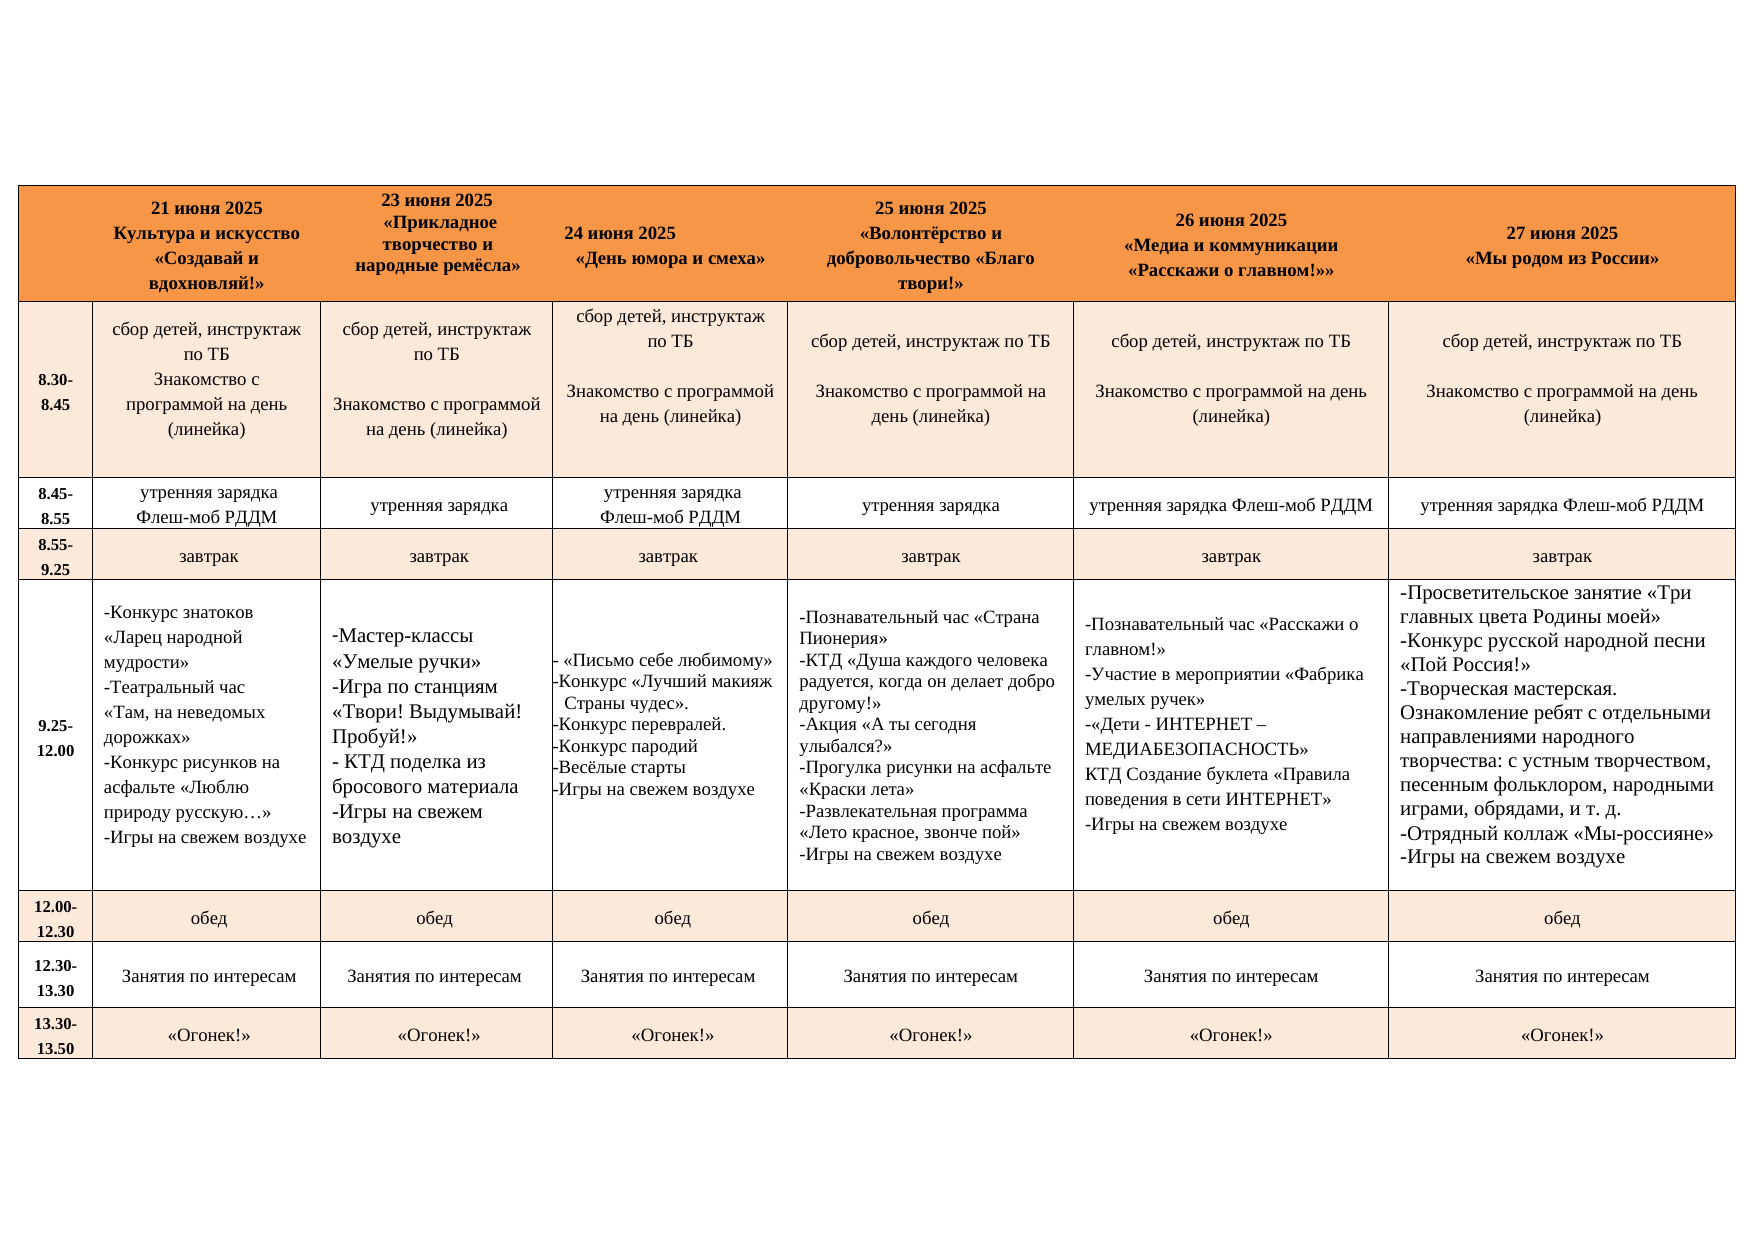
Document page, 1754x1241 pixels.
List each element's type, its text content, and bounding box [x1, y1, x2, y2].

table_cell - «Письмо себе любимому» -Конкурс «Лучший макияж Страны чудес». -Конкурс перевралей. -Конкурс пародий -Весёлые старты -Игры на свежем воздухе [553, 580, 787, 890]
table_header 23 июня 2025 «Прикладное творчество и народные ремёсла» [321, 186, 552, 301]
table_cell обед [1389, 891, 1735, 941]
table_cell -Познавательный час «Страна Пионерия» -КТД «Душа каждого человека радуется, когда он делает добро другому!» -Акция «А ты сегодня улыбался?» -Прогулка рисунки на асфальте «Краски лета» -Развлекательная программа «Лето красное, звонче пой» -Игры на свежем воздухе [788, 580, 1073, 890]
table_cell Занятия по интересам [1074, 942, 1388, 1007]
table_cell обед [1074, 891, 1388, 941]
table_cell сбор детей, инструктаж по ТБ Знакомство с программой на день (линейка) [788, 302, 1073, 477]
table_cell утренняя зарядка Флеш-моб РДДМ [93, 478, 320, 528]
table_cell утренняя зарядка Флеш-моб РДДМ [553, 478, 787, 528]
table_header 24 июня 2025 «День юмора и смеха» [553, 186, 787, 301]
table_cell «Огонек!» [788, 1008, 1073, 1058]
table_cell «Огонек!» [93, 1008, 320, 1058]
table_cell 13.30-13.50 [19, 1008, 92, 1058]
table_cell завтрак [553, 529, 787, 579]
table_cell обед [93, 891, 320, 941]
table_cell 12.00-12.30 [19, 891, 92, 941]
table_cell утренняя зарядка Флеш-моб РДДМ [1389, 478, 1735, 528]
table_cell «Огонек!» [1389, 1008, 1735, 1058]
table_header 27 июня 2025 «Мы родом из России» [1389, 186, 1735, 301]
table_cell Занятия по интересам [1389, 942, 1735, 1007]
table_cell 8.55-9.25 [19, 529, 92, 579]
table_cell -Просветительское занятие «Три главных цвета Родины моей» -Конкурс русской народной песни «Пой Россия!» -Творческая мастерская. Ознакомление ребят с отдельными направлениями народного творчества: с устным творчеством, песенным фольклором, народными играми, обрядами, и т. д. -Отрядный коллаж «Мы-россияне» -Игры на свежем воздухе [1389, 580, 1735, 890]
table_cell обед [553, 891, 787, 941]
table_cell 8.45-8.55 [19, 478, 92, 528]
table_cell обед [321, 891, 552, 941]
table_cell сбор детей, инструктаж по ТБ Знакомство с программой на день (линейка) [1389, 302, 1735, 477]
table_cell утренняя зарядка Флеш-моб РДДМ [1074, 478, 1388, 528]
table_cell Занятия по интересам [321, 942, 552, 1007]
table_cell утренняя зарядка [788, 478, 1073, 528]
table_cell завтрак [1074, 529, 1388, 579]
table_cell сбор детей, инструктаж по ТБ Знакомство с программой на день (линейка) [321, 302, 552, 477]
table_cell Занятия по интересам [93, 942, 320, 1007]
table_cell сбор детей, инструктаж по ТБ Знакомство с программой на день (линейка) [553, 302, 787, 477]
table_cell утренняя зарядка [321, 478, 552, 528]
table_header 25 июня 2025 «Волонтёрство и добровольчество «Благо твори!» [788, 186, 1073, 301]
table_cell 8.30-8.45 [19, 302, 92, 477]
table_cell «Огонек!» [321, 1008, 552, 1058]
table_cell 12.30-13.30 [19, 942, 92, 1007]
table_header 21 июня 2025 Культура и искусство «Создавай и вдохновляй!» [93, 186, 320, 301]
table_cell «Огонек!» [553, 1008, 787, 1058]
table_header 26 июня 2025 «Медиа и коммуникации «Расскажи о главном!»» [1074, 186, 1388, 301]
table_cell Занятия по интересам [788, 942, 1073, 1007]
table_cell -Познавательный час «Расскажи о главном!» -Участие в мероприятии «Фабрика умелых ручек» -«Дети - ИНТЕРНЕТ – МЕДИАБЕЗОПАСНОСТЬ» КТД Создание буклета «Правила поведения в сети ИНТЕРНЕТ» -Игры на свежем воздухе [1074, 580, 1388, 890]
table_cell завтрак [321, 529, 552, 579]
table_cell «Огонек!» [1074, 1008, 1388, 1058]
table_cell -Мастер-классы «Умелые ручки» -Игра по станциям «Твори! Выдумывай! Пробуй!» - КТД поделка из бросового материала -Игры на свежем воздухе [321, 580, 552, 890]
table_cell обед [788, 891, 1073, 941]
table_header [19, 186, 92, 301]
table_cell Занятия по интересам [553, 942, 787, 1007]
table_cell завтрак [93, 529, 320, 579]
table_cell завтрак [788, 529, 1073, 579]
table_cell сбор детей, инструктаж по ТБ Знакомство с программой на день (линейка) [93, 302, 320, 477]
table_cell завтрак [1389, 529, 1735, 579]
table_cell -Конкурс знатоков «Ларец народной мудрости» -Театральный час «Там, на неведомых дорожках» -Конкурс рисунков на асфальте «Люблю природу русскую…» -Игры на свежем воздухе [93, 580, 320, 890]
table_cell 9.25-12.00 [19, 580, 92, 890]
table_cell сбор детей, инструктаж по ТБ Знакомство с программой на день (линейка) [1074, 302, 1388, 477]
